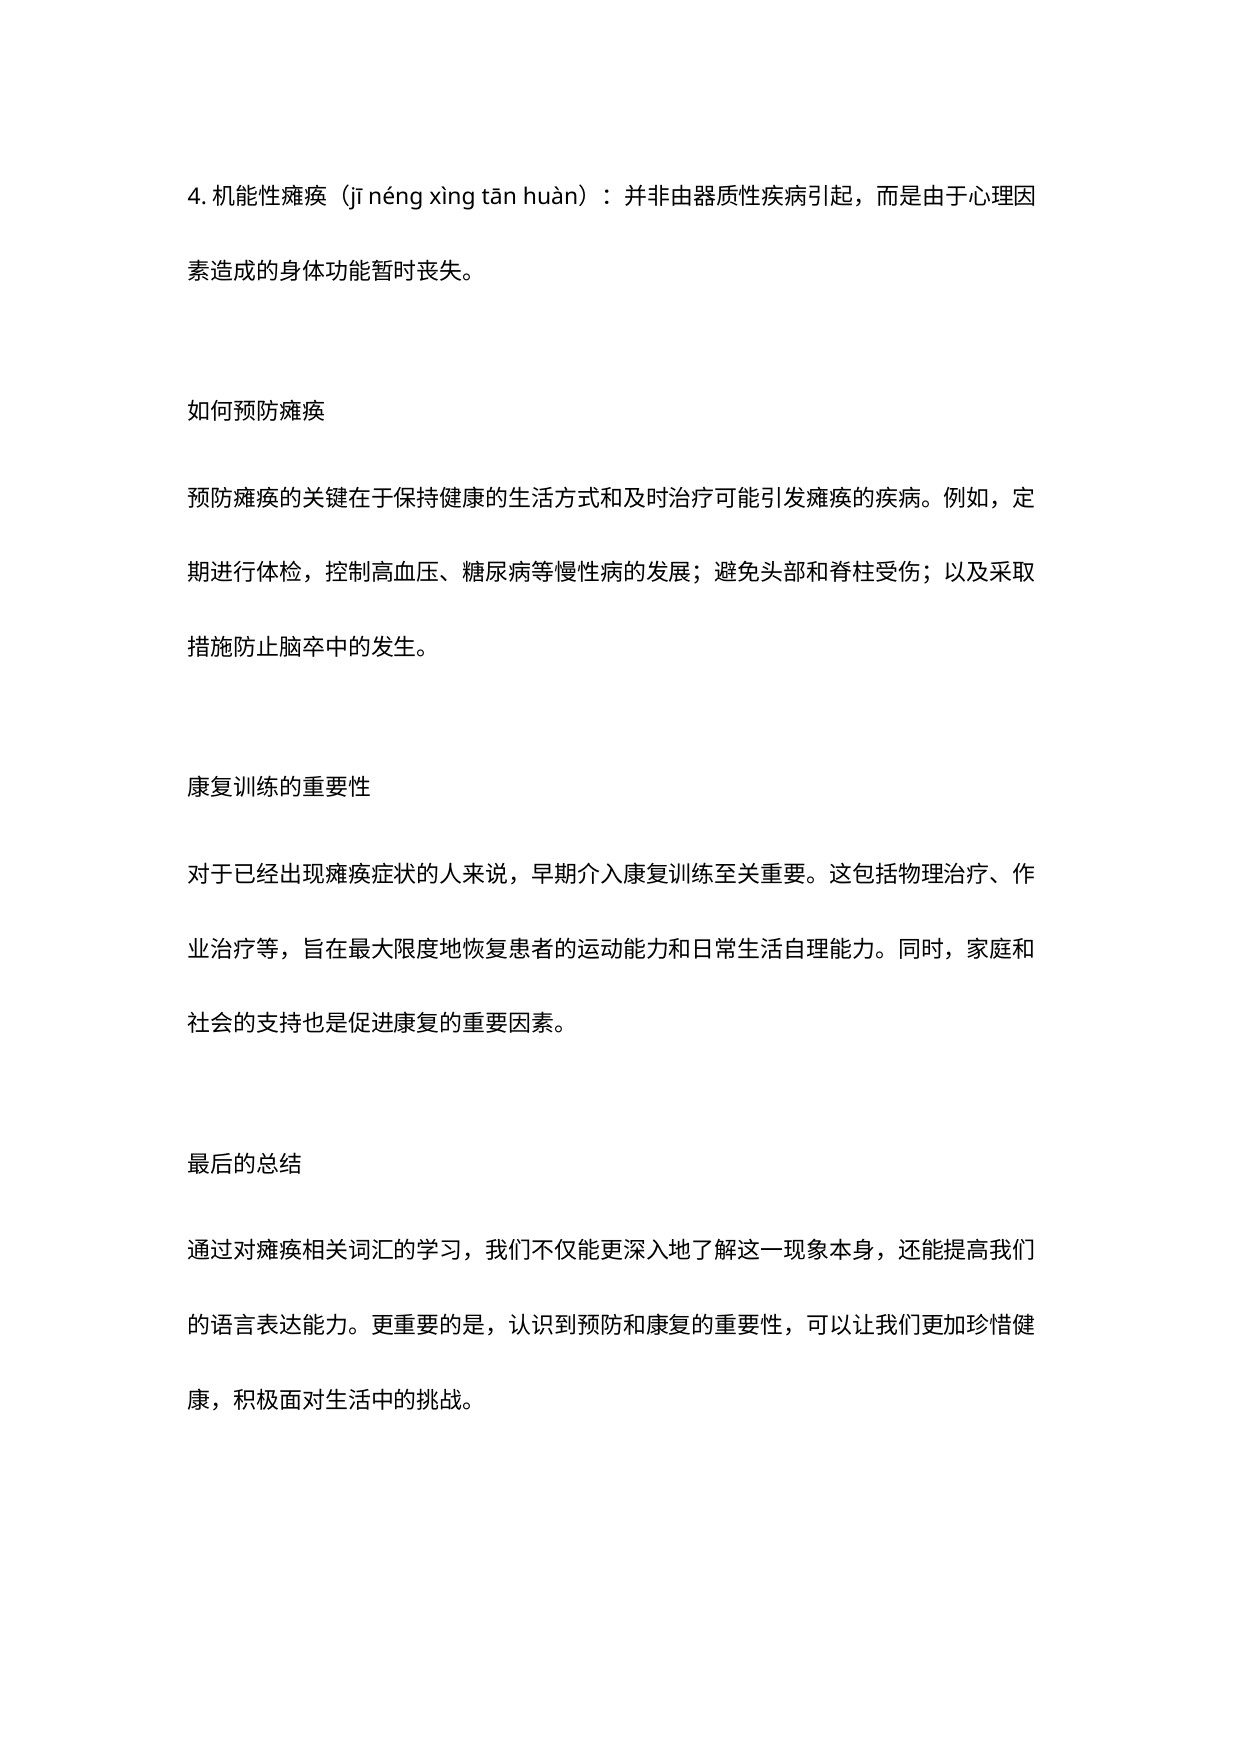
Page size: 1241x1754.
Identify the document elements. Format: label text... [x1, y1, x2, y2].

text 4. 机能性瘫痪（jī néng xìng tān huàn）：并非由器质性疾病引起，而是由于心理因素造成的身体功能暂时丧失。 [187, 162, 1053, 302]
text 如何预防瘫痪 [187, 377, 1053, 442]
text 最后的总结 [187, 1130, 1053, 1195]
text 预防瘫痪的关键在于保持健康的生活方式和及时治疗可能引发瘫痪的疾病。例如，定期进行体检，控制高血压、糖尿病等慢性病的发展；避免头部和脊柱受伤；以及采取措施防止脑卒中的发生。 [187, 464, 1053, 678]
text 对于已经出现瘫痪症状的人来说，早期介入康复训练至关重要。这包括物理治疗、作业治疗等，旨在最大限度地恢复患者的运动能力和日常生活自理能力。同时，家庭和社会的支持也是促进康复的重要因素。 [187, 840, 1053, 1054]
text 康复训练的重要性 [187, 753, 1053, 818]
text 通过对瘫痪相关词汇的学习，我们不仅能更深入地了解这一现象本身，还能提高我们的语言表达能力。更重要的是，认识到预防和康复的重要性，可以让我们更加珍惜健康，积极面对生活中的挑战。 [187, 1216, 1053, 1431]
